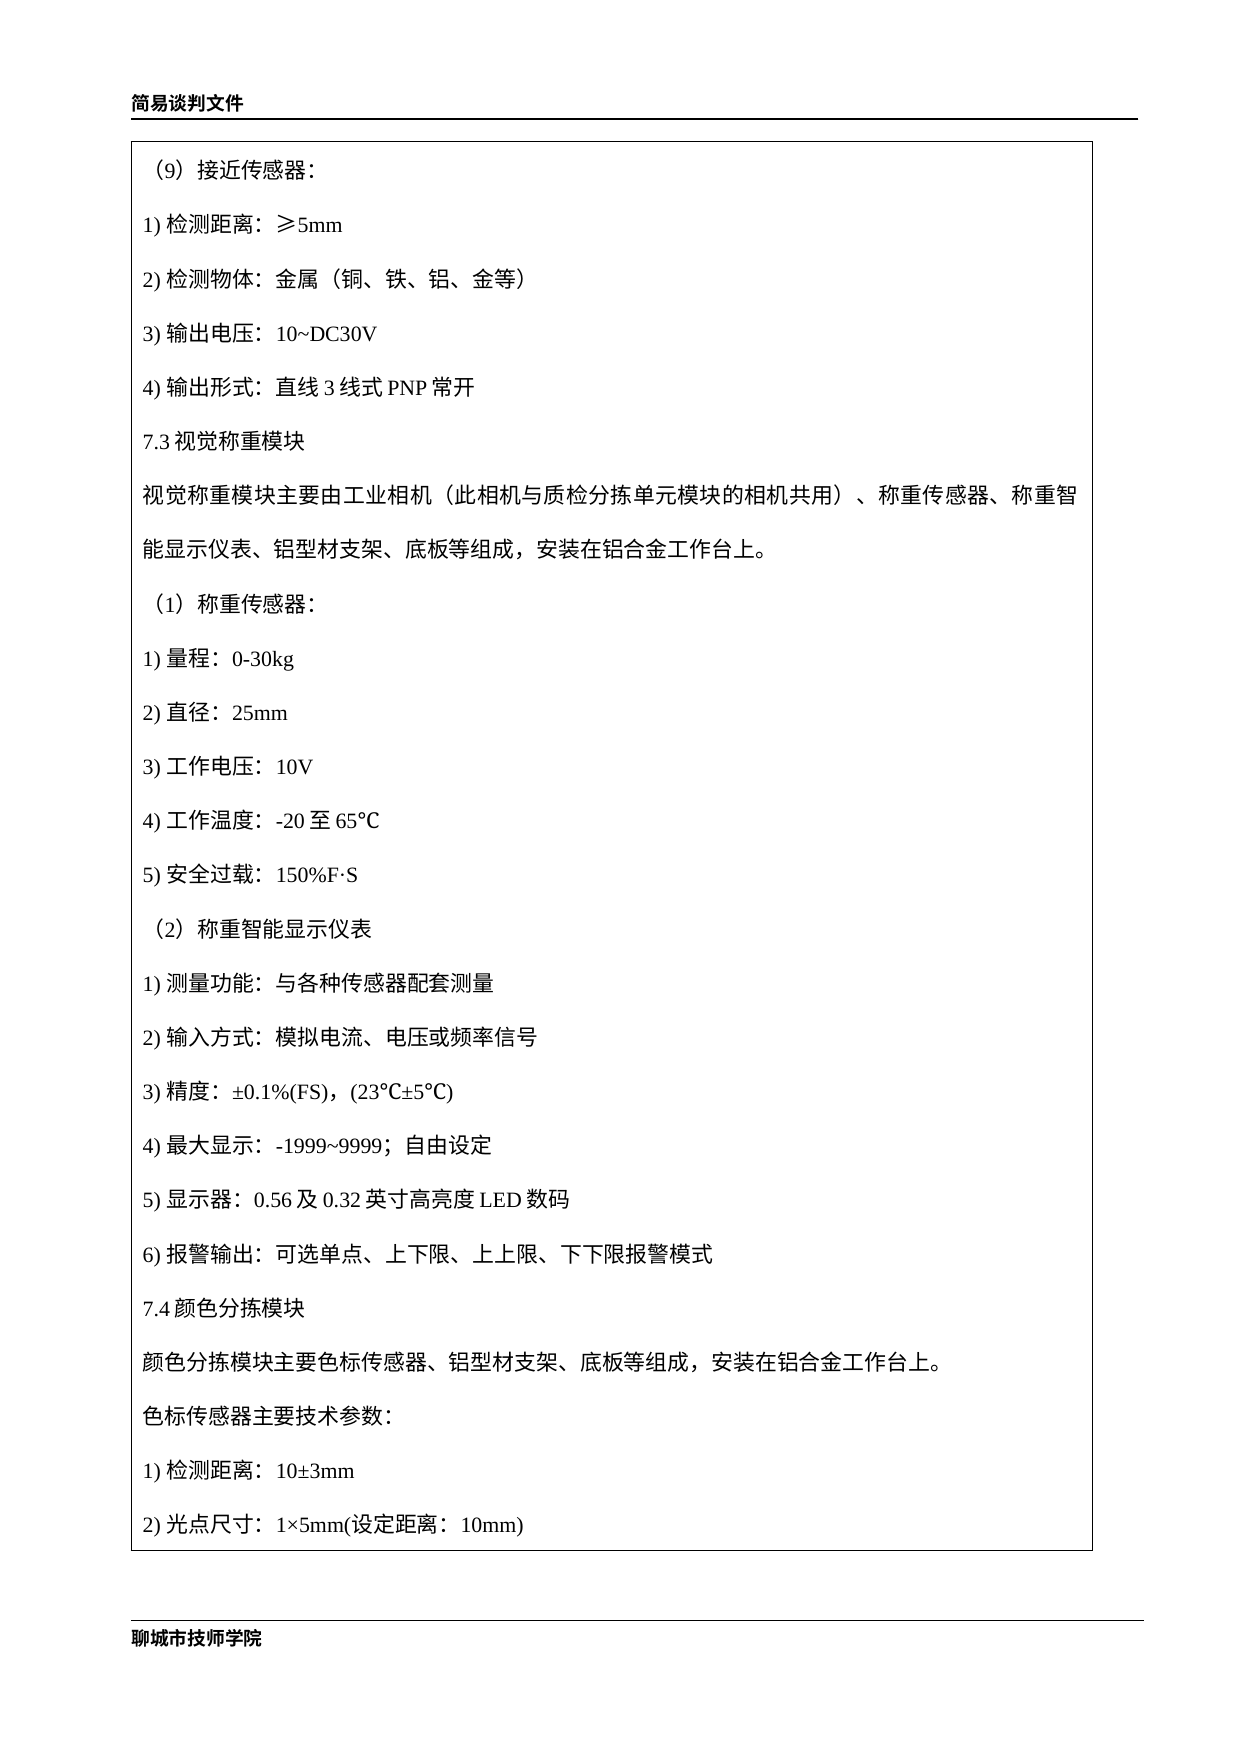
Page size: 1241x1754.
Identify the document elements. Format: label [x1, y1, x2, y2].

table_header [132, 142, 1092, 1550]
